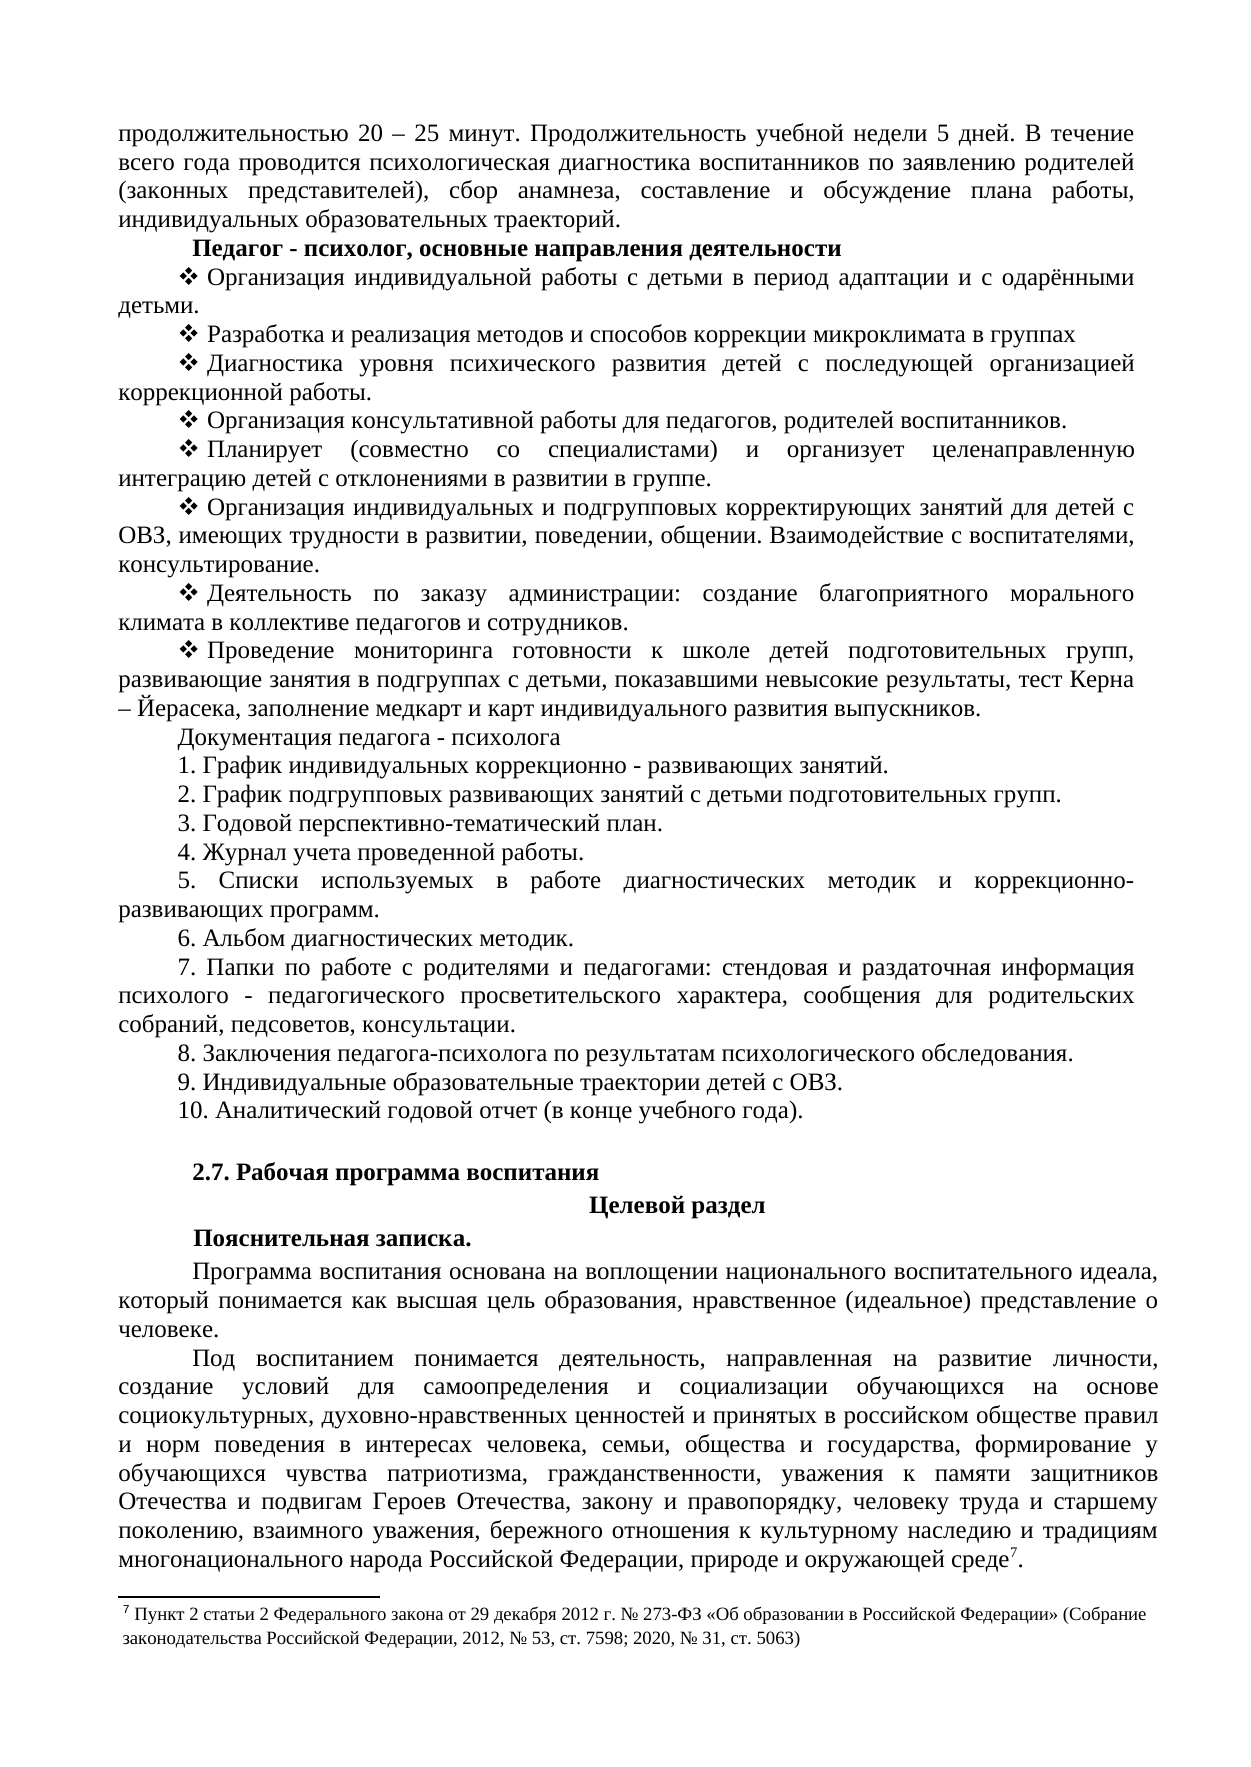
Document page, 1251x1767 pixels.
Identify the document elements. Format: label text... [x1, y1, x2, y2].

list Проведение мониторинга готовности к школе детей подготовительных групп, развивающие занятия в подгруппах с детьми, показавшими невысокие результаты, тест Керна – Йерасека, заполнение медкарт и карт индивидуального развития выпускников. [118, 636, 1135, 722]
text Педагог - психолог, основные направления деятельности [118, 233, 1135, 262]
list Диагностика уровня психического развития детей с последующей организацией коррекционной работы. [118, 348, 1135, 406]
text Программа воспитания основана на воплощении национального воспитательного идеала, который понимается как высшая цель образования, нравственное (идеальное) представление о человеке. [118, 1256, 1159, 1343]
text 3. Годовой перспективно-тематический план. [118, 808, 1135, 837]
text 10. Аналитический годовой отчет (в конце учебного года). [118, 1096, 1135, 1124]
list Разработка и реализация методов и способов коррекции микроклимата в группах [118, 319, 1135, 348]
text Под воспитанием понимается деятельность, направленная на развитие личности, создание условий для самоопределения и социализации обучающихся на основе социокультурных, духовно-нравственных ценностей и принятых в российском обществе правил и норм поведения в интересах человека, семьи, общества и государства, формирование у обучающихся чувства патриотизма, гражданственности, уважения к памяти защитников Отечества и подвигам Героев Отечества, закону и правопорядку, человеку труда и старшему поколению, взаимного уважения, бережного отношения к культурному наследию и традициям многонационального народа Российской Федерации, природе и окружающей среде. [118, 1343, 1159, 1573]
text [118, 118, 1135, 233]
list Организация консультативной работы для педагогов, родителей воспитанников. [118, 406, 1135, 434]
list Планирует (совместно со специалистами) и организует целенаправленную интеграцию детей с отклонениями в развитии в группе. [118, 434, 1135, 492]
text 8. Заключения педагога-психолога по результатам психологического обследования. [118, 1038, 1135, 1067]
text 9. Индивидуальные образовательные траектории детей с ОВЗ. [118, 1067, 1135, 1096]
text 5. Списки используемых в работе диагностических методик и коррекционно-развивающих программ. [118, 866, 1135, 923]
text 7. Папки по работе с родителями и педагогами: стендовая и раздаточная информация психолого - педагогического просветительского характера, сообщения для родительских собраний, педсоветов, консультации. [118, 952, 1135, 1038]
text Документация педагога - психолога [118, 722, 1135, 751]
text 2.7. Рабочая программа воспитания [118, 1157, 1135, 1186]
text 2. График подгрупповых развивающих занятий с детьми подготовительных групп. [118, 779, 1135, 808]
text 1. График индивидуальных коррекционно - развивающих занятий. [118, 751, 1135, 779]
list Деятельность по заказу администрации: создание благоприятного морального климата в коллективе педагогов и сотрудников. [118, 578, 1135, 636]
text 6. Альбом диагностических методик. [118, 923, 1135, 952]
list Организация индивидуальных и подгрупповых корректирующих занятий для детей с ОВЗ, имеющих трудности в развитии, поведении, общении. Взаимодействие с воспитателями, консультирование. [118, 492, 1135, 578]
text Пояснительная записка. [193, 1223, 1161, 1252]
text 4. Журнал учета проведенной работы. [118, 837, 1135, 866]
text Целевой раздел [193, 1190, 1161, 1219]
list Организация индивидуальной работы с детьми в период адаптации и с одарёнными детьми. [118, 262, 1135, 319]
